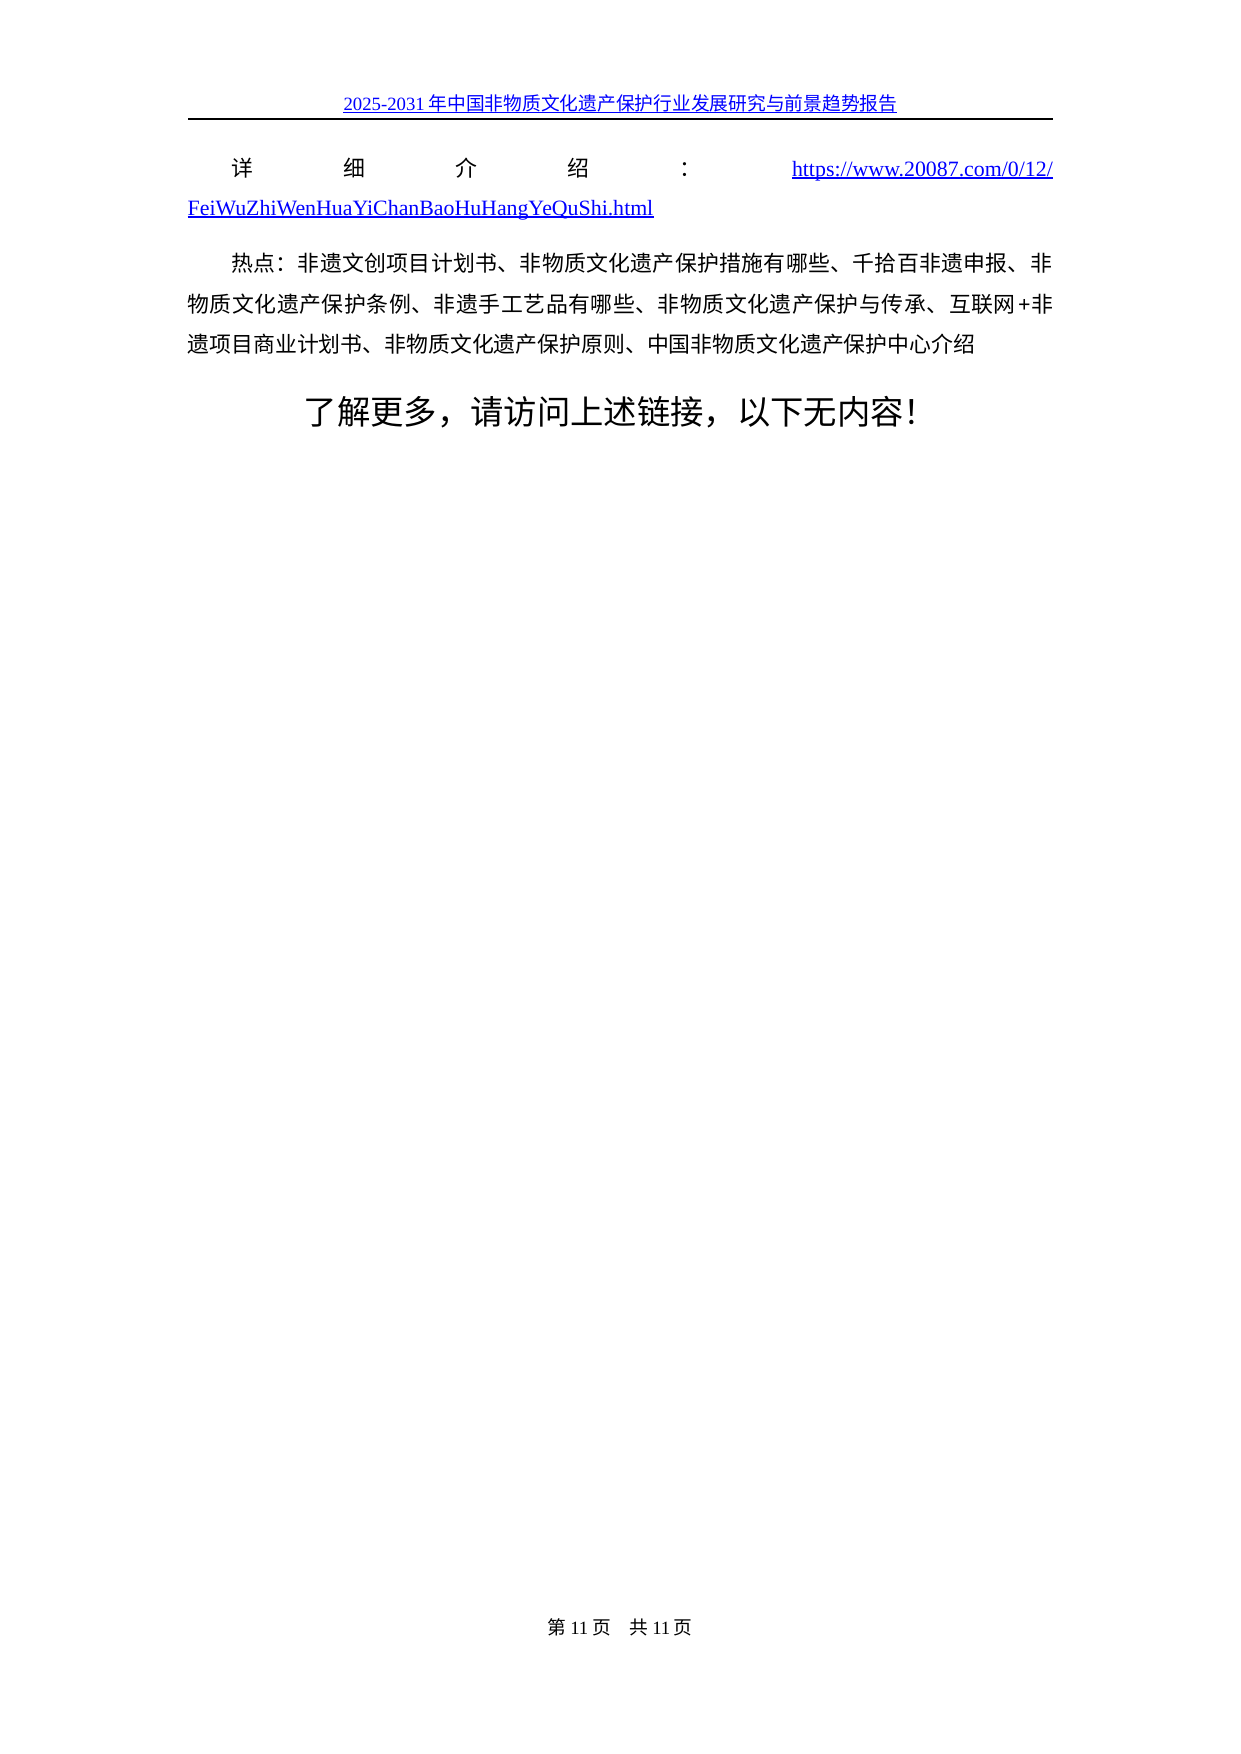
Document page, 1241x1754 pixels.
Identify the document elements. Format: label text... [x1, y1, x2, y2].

text 热点：非遗文创项目计划书、非物质文化遗产保护措施有哪些、千拾百非遗申报、非物质文化遗产保护条例、非遗手工艺品有哪些、非物质文化遗产保护与传承、互联网+非遗项目商业计划书、非物质文化遗产保护原则、中国非物质文化遗产保护中心介绍 [187, 246, 1053, 359]
text 详细介绍：https://www.20087.com/0/12/FeiWuZhiWenHuaYiChanBaoHuHangYeQuShi.html [187, 150, 1053, 223]
title 了解更多，请访问上述链接，以下无内容！ [187, 377, 1053, 442]
